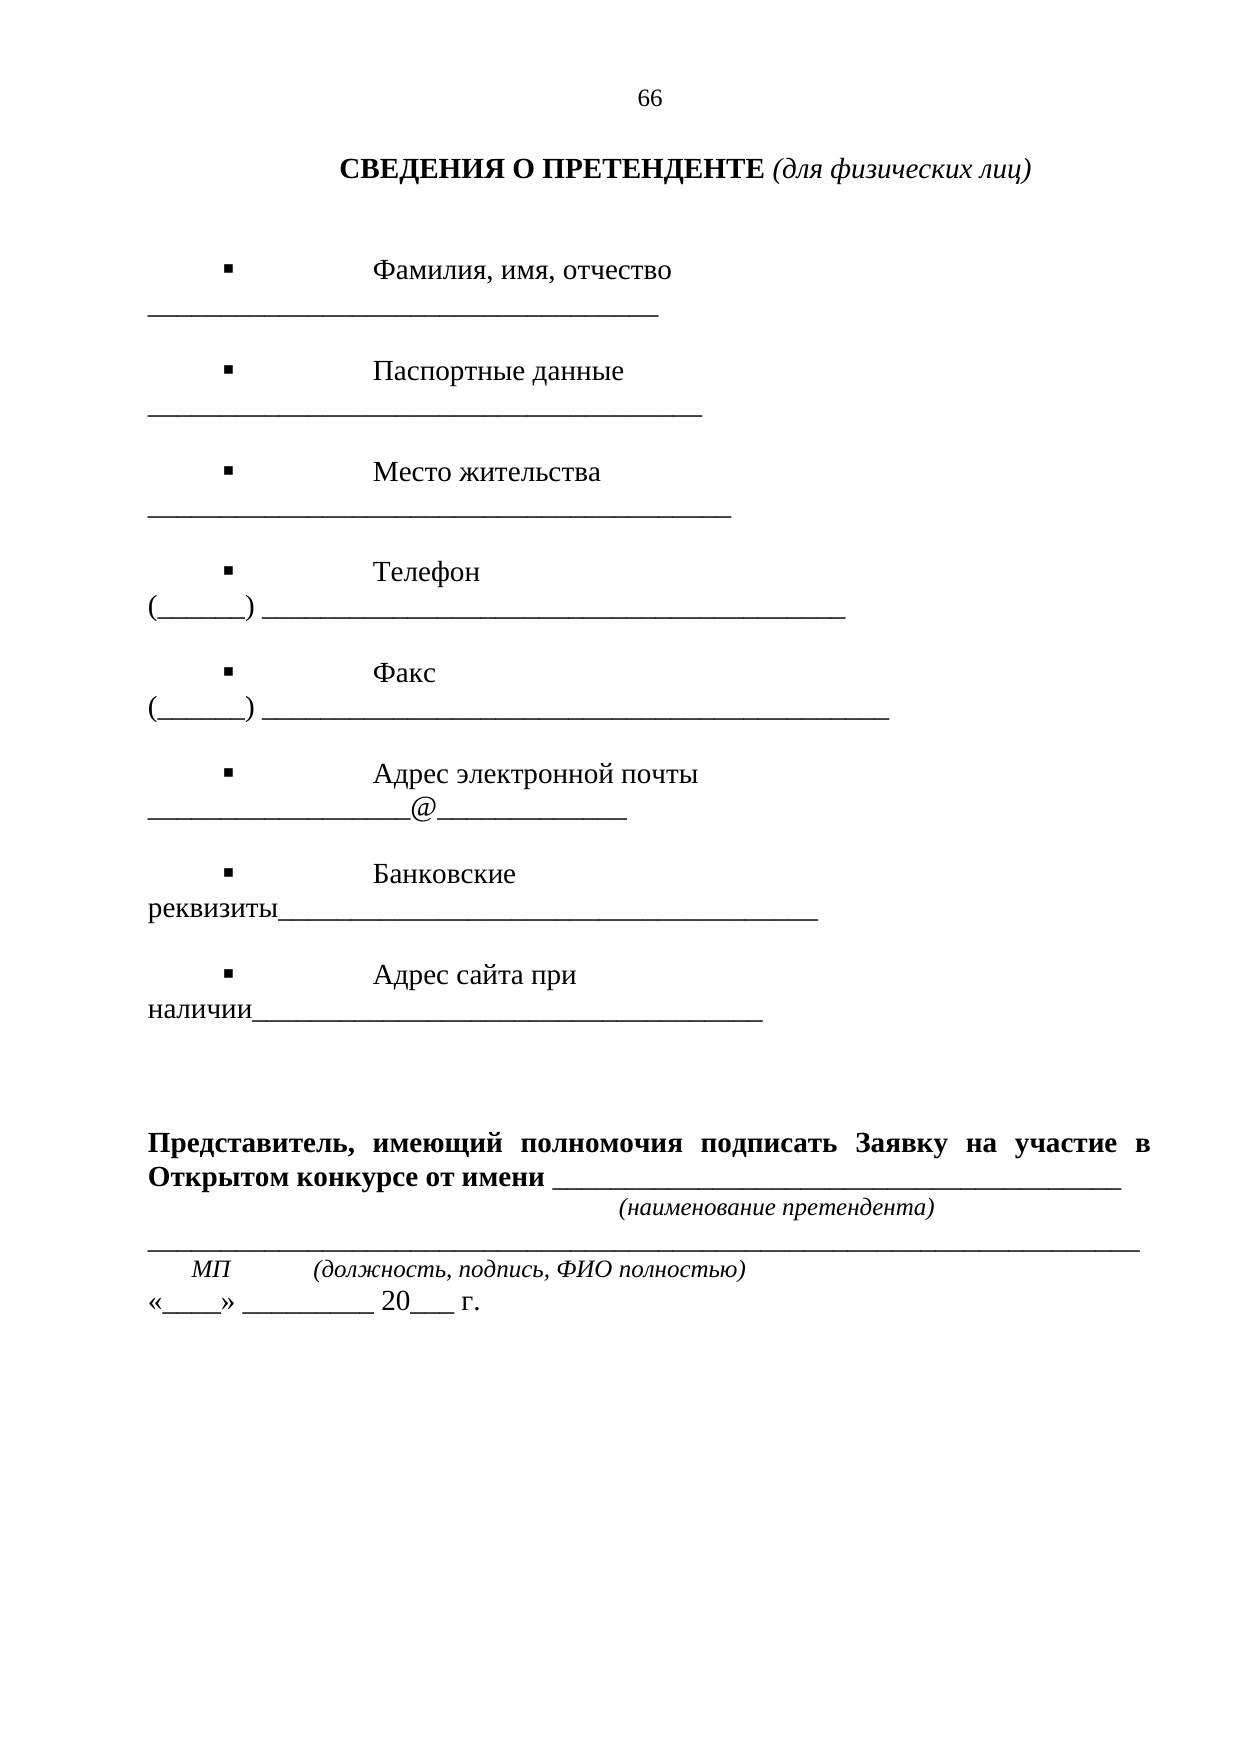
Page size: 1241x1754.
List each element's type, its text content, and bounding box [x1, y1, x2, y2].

list Паспортные данные ______________________________________ [148, 353, 1152, 420]
list Место жительства ________________________________________ [148, 454, 1152, 521]
text ____________________________________________________________________ [148, 1221, 1152, 1254]
list Факс (______) ___________________________________________ [148, 655, 1152, 722]
text СВЕДЕНИЯ О ПРЕТЕНДЕНТЕ (для физических лиц) [148, 152, 1152, 185]
list Фамилия, имя, отчество ___________________________________ [148, 252, 1152, 319]
text Представитель, имеющий полномочия подписать Заявку на участие в Открытом конкурсе от имени _______________________________________ [148, 1125, 1152, 1192]
text МП (должность, подпись, ФИО полностью) [148, 1254, 1152, 1283]
text «____» _________ 20___ г. [148, 1283, 1152, 1317]
text (наименование претендента) [148, 1192, 1152, 1221]
list Адрес сайта при наличии___________________________________ [148, 957, 1152, 1024]
list Адрес электронной почты __________________@_____________ [148, 756, 1152, 823]
list Телефон (______) ________________________________________ [148, 554, 1152, 622]
list Банковские реквизиты_____________________________________ [148, 857, 1152, 924]
